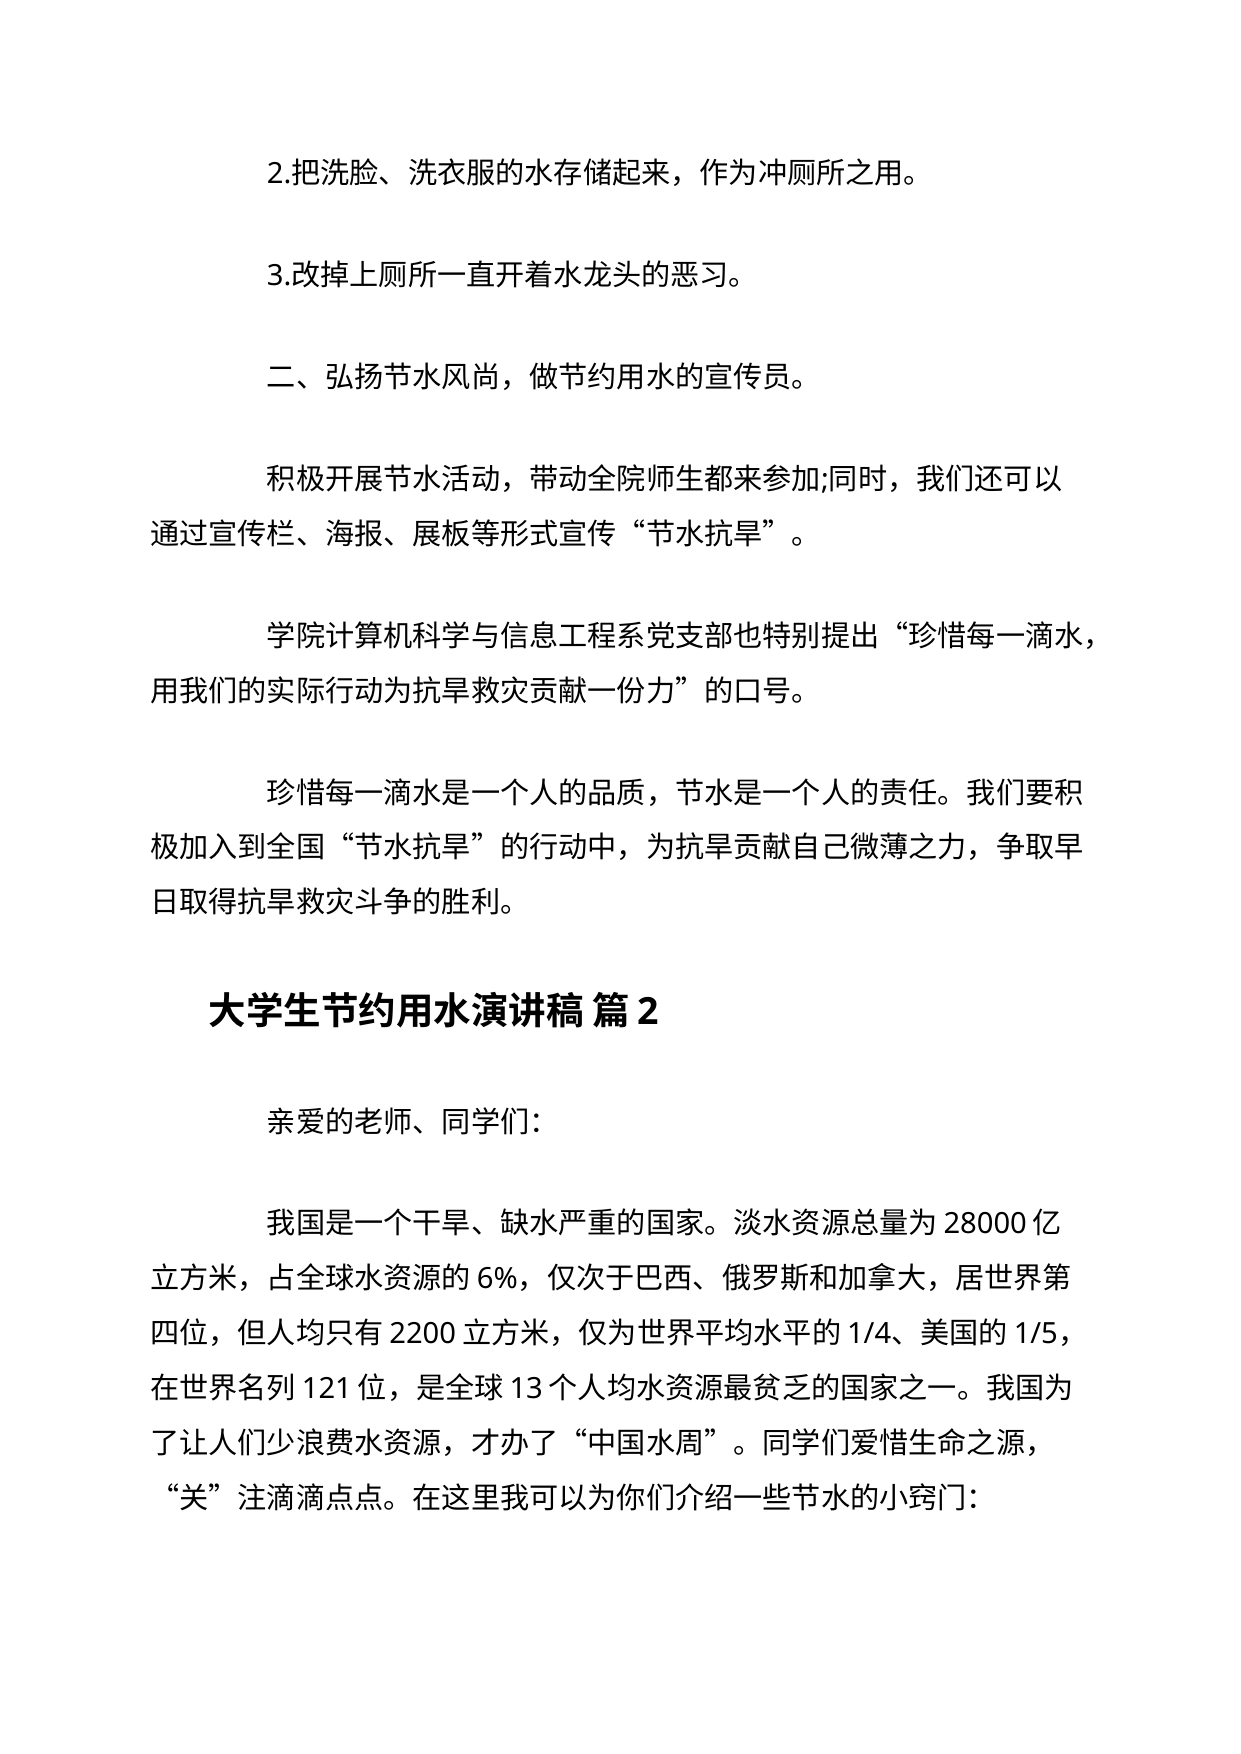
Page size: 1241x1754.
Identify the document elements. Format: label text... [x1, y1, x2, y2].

text 积极开展节水活动，带动全院师生都来参加;同时，我们还可以通过宣传栏、海报、展板等形式宣传“节水抗旱”。 [150, 456, 1090, 553]
text 二、弘扬节水风尚，做节约用水的宣传员。 [150, 354, 1090, 396]
text 3.改掉上厕所一直开着水龙头的恶习。 [150, 252, 1090, 294]
text 亲爱的老师、同学们： [150, 1098, 1090, 1141]
text 珍惜每一滴水是一个人的品质，节水是一个人的责任。我们要积极加入到全国“节水抗旱”的行动中，为抗旱贡献自己微薄之力，争取早日取得抗旱救灾斗争的胜利。 [150, 769, 1090, 921]
text 2.把洗脸、洗衣服的水存储起来，作为冲厕所之用。 [150, 150, 1090, 192]
text 我国是一个干旱、缺水严重的国家。淡水资源总量为28000亿立方米，占全球水资源的6%，仅次于巴西、俄罗斯和加拿大，居世界第四位，但人均只有2200立方米，仅为世界平均水平的1/4、美国的1/5，在世界名列121位，是全球13个人均水资源最贫乏的国家之一。我国为了让人们少浪费水资源，才办了“中国水周”。同学们爱惜生命之源，“关”注滴滴点点。在这里我可以为你们介绍一些节水的小窍门： [150, 1200, 1090, 1517]
text 大学生节约用水演讲稿 篇2 [150, 981, 1090, 1035]
text 学院计算机科学与信息工程系党支部也特别提出“珍惜每一滴水，用我们的实际行动为抗旱救灾贡献一份力”的口号。 [150, 612, 1090, 710]
